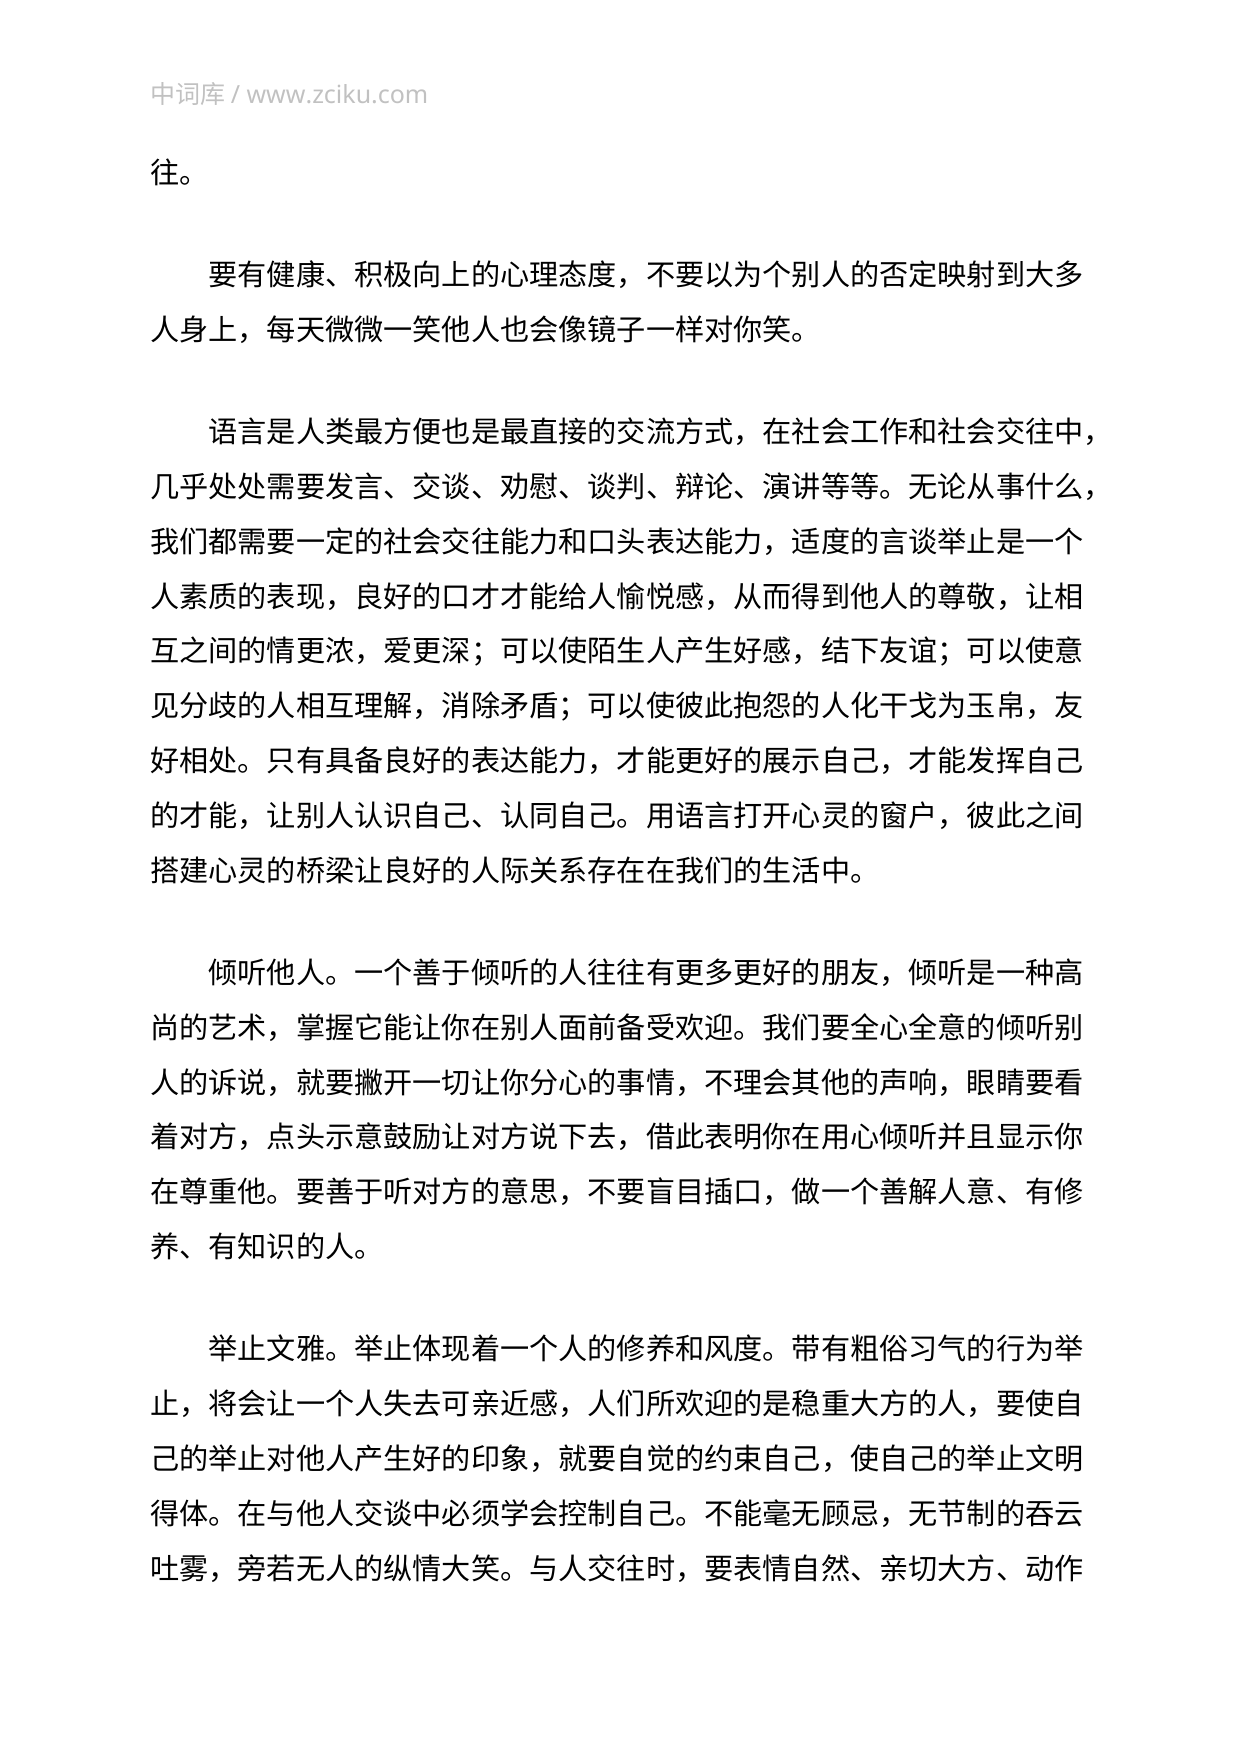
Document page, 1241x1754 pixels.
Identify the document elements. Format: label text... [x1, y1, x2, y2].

text 倾听他人。一个善于倾听的人往往有更多更好的朋友，倾听是一种高尚的艺术，掌握它能让你在别人面前备受欢迎。我们要全心全意的倾听别人的诉说，就要撇开一切让你分心的事情，不理会其他的声响，眼睛要看着对方，点头示意鼓励让对方说下去，借此表明你在用心倾听并且显示你在尊重他。要善于听对方的意思，不要盲目插口，做一个善解人意、有修养、有知识的人。 [150, 949, 1090, 1266]
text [150, 150, 1090, 192]
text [150, 1326, 1090, 1587]
text 要有健康、积极向上的心理态度，不要以为个别人的否定映射到大多人身上，每天微微一笑他人也会像镜子一样对你笑。 [150, 252, 1090, 349]
text 语言是人类最方便也是最直接的交流方式，在社会工作和社会交往中，几乎处处需要发言、交谈、劝慰、谈判、辩论、演讲等等。无论从事什么，我们都需要一定的社会交往能力和口头表达能力，适度的言谈举止是一个人素质的表现，良好的口才才能给人愉悦感，从而得到他人的尊敬，让相互之间的情更浓，爱更深；可以使陌生人产生好感，结下友谊；可以使意见分歧的人相互理解，消除矛盾；可以使彼此抱怨的人化干戈为玉帛，友好相处。只有具备良好的表达能力，才能更好的展示自己，才能发挥自己的才能，让别人认识自己、认同自己。用语言打开心灵的窗户，彼此之间搭建心灵的桥梁让良好的人际关系存在在我们的生活中。 [150, 408, 1090, 890]
